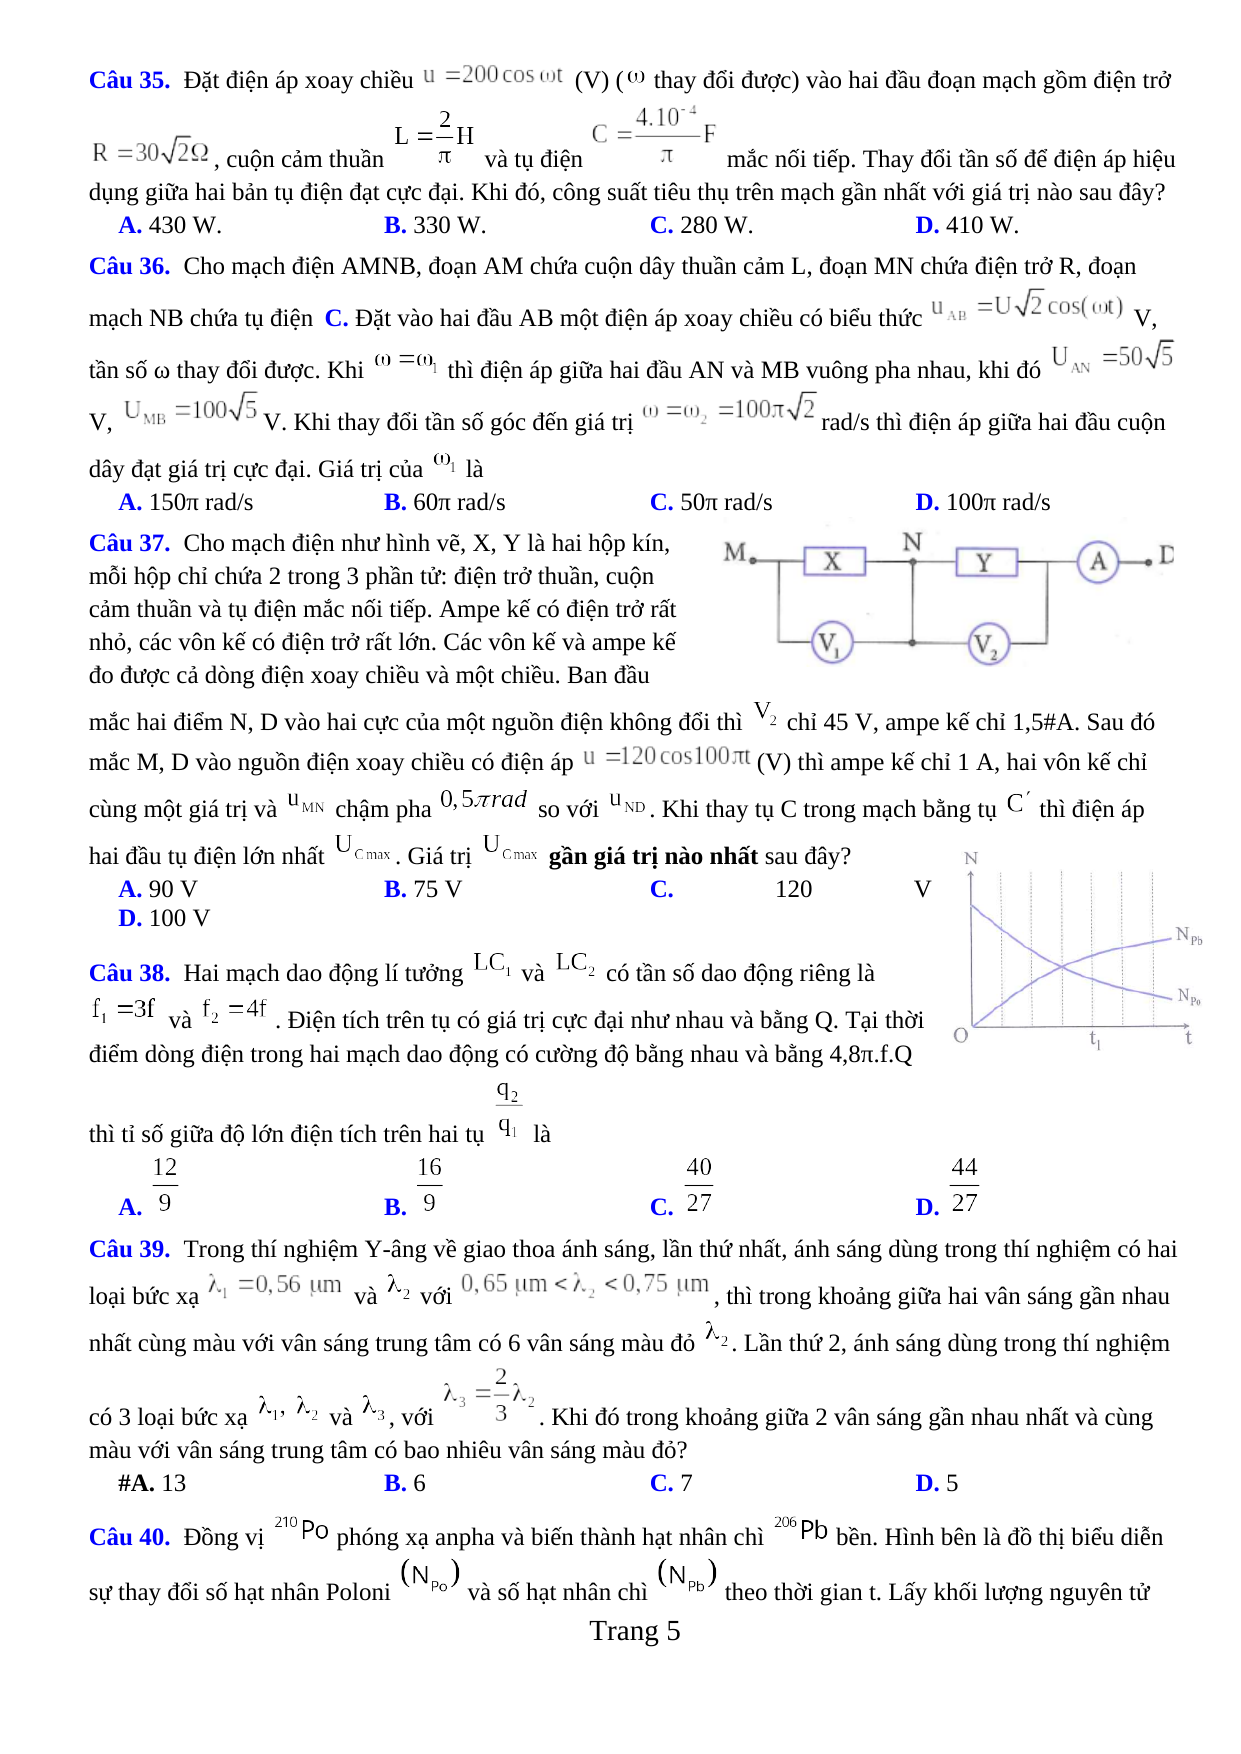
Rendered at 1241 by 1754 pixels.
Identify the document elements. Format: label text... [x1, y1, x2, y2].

text A. 430 W. B. 330 W. C. 280 W. D. 410 W. [88, 210, 1181, 239]
list Trong thí nghiệm Y-âng về giao thoa ánh sáng, lần thứ nhất, ánh sáng dùng trong thí nghiệm có hai loại bức xạ và với , thì trong khoảng giữa hai vân sáng gần nhau nhất cùng màu với vân sáng trung tâm có 6 vân sáng màu đỏ . Lần thứ 2, ánh sáng dùng trong thí nghiệm có 3 loại bức xạ và , với . Khi đó trong khoảng giữa 2 vân sáng gần nhau nhất và cùng màu với vân sáng trung tâm có bao nhiêu vân sáng màu đỏ? [88, 1234, 1181, 1463]
picture [950, 844, 1213, 1051]
text A. 90 V B. 75 V C. 120 V D. 100 V [88, 874, 950, 932]
list Hai mạch dao động lí tưởng và có tần số dao động riêng là và . Điện tích trên tụ có giá trị cực đại như nhau và bằng Q. Tại thời điểm dòng điện trong hai mạch dao động có cường độ bằng nhau và bằng 4,8π.f.Q thì tỉ số giữa độ lớn điện tích trên hai tụ là [88, 944, 1181, 1147]
list Đặt điện áp xoay chiều (V) ( thay đổi được) vào hai đầu đoạn mạch gồm điện trở , cuộn cảm thuần và tụ điện mắc nối tiếp. Thay đổi tần số để điện áp hiệu dụng giữa hai bản tụ điện đạt cực đại. Khi đó, công suất tiêu thụ trên mạch gần nhất với giá trị nào sau đây? [88, 59, 1181, 206]
text #A. 13 B. 6 C. 7 D. 5 [88, 1468, 1181, 1497]
text A. 150π rad/s B. 60π rad/s C. 50π rad/s D. 100π rad/s [88, 487, 1181, 516]
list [88, 1509, 1181, 1605]
text A. B. C. D. [88, 1152, 1181, 1221]
list Cho mạch điện AMNB, đoạn AM chứa cuộn dây thuần cảm L, đoạn MN chứa điện trở R, đoạn mạch NB chứa tụ điện C. Đặt vào hai đầu AB một điện áp xoay chiều có biểu thức V, tần số ω thay đổi được. Khi thì điện áp giữa hai đầu AN và MB vuông pha nhau, khi đó V, V. Khi thay đổi tần số góc đến giá trị rad/s thì điện áp giữa hai đầu cuộn dây đạt giá trị cực đại. Giá trị của là [88, 251, 1181, 483]
picture [708, 517, 1174, 667]
list Cho mạch điện như hình vẽ, X, Y là hai hộp kín, mỗi hộp chỉ chứa 2 trong 3 phần tử: điện trở thuần, cuộn cảm thuần và tụ điện mắc nối tiếp. Ampe kế có điện trở rất nhỏ, các vôn kế có điện trở rất lớn. Các vôn kế và ampe kế đo được cả dòng điện xoay chiều và một chiều. Ban đầu mắc hai điểm N, D vào hai cực của một nguồn điện không đổi thì chỉ 45 V, ampe kế chỉ 1,5#A. Sau đó mắc M, D vào nguồn điện xoay chiều có điện áp (V) thì ampe kế chỉ 1 A, hai vôn kế chỉ cùng một giá trị và chậm pha so với . Khi thay tụ C trong mạch bằng tụ thì điện áp hai đầu tụ điện lớn nhất . Giá trị gần giá trị nào nhất sau đây? [88, 528, 1181, 870]
